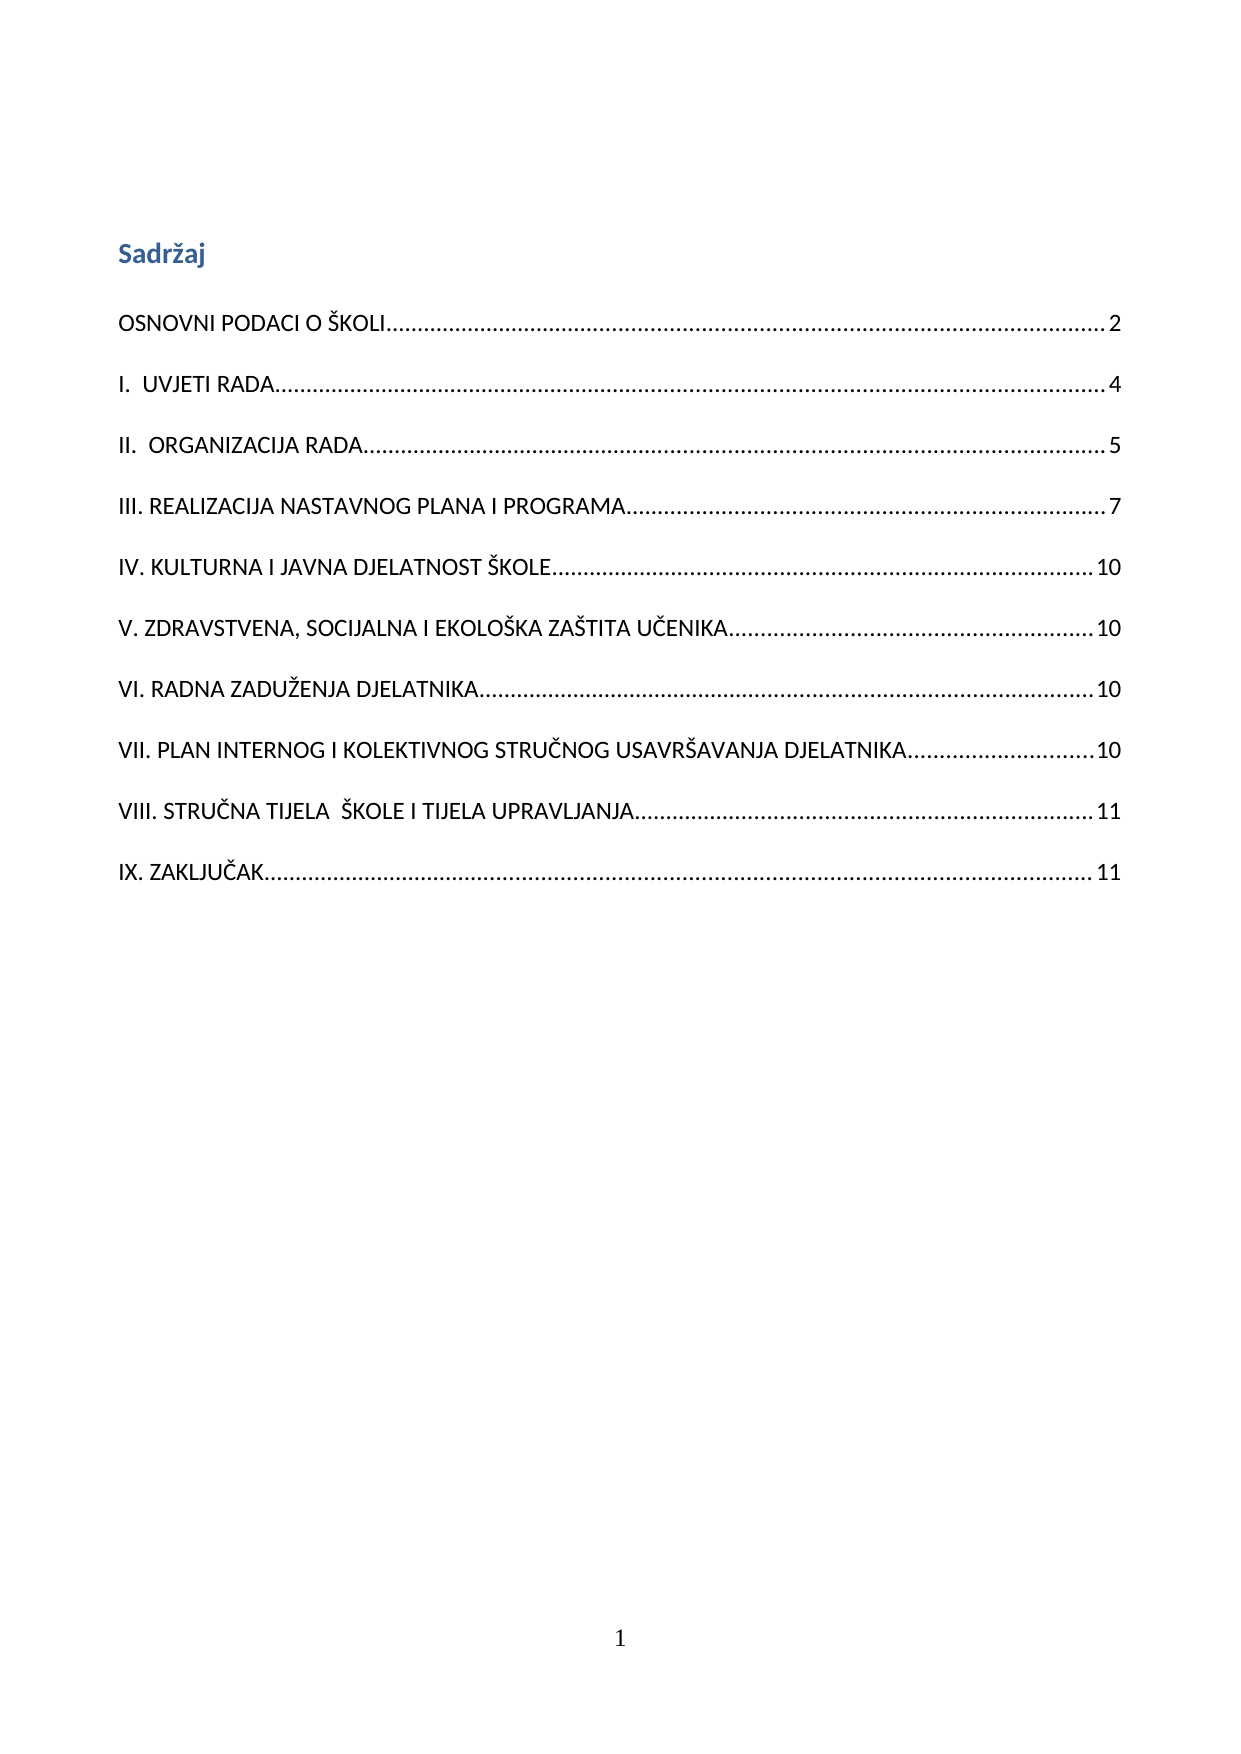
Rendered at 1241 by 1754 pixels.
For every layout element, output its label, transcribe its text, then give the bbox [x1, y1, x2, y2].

text IX. ZAKLJUČAK 11 [118, 856, 1122, 887]
text II. ORGANIZACIJA RADA 5 [118, 429, 1122, 459]
text III. REALIZACIJA NASTAVNOG PLANA I PROGRAMA 7 [118, 490, 1122, 520]
text IV. KULTURNA I JAVNA DJELATNOST ŠKOLE 10 [118, 551, 1122, 581]
text I. UVJETI RADA 4 [118, 368, 1122, 398]
subtitle Sadržaj [118, 235, 1122, 271]
text VII. PLAN INTERNOG I KOLEKTIVNOG STRUČNOG USAVRŠAVANJA DJELATNIKA 10 [118, 734, 1122, 764]
text VI. RADNA ZADUŽENJA DJELATNIKA 10 [118, 673, 1122, 703]
text VIII. STRUČNA TIJELA ŠKOLE I TIJELA UPRAVLJANJA 11 [118, 795, 1122, 826]
text V. ZDRAVSTVENA, SOCIJALNA I EKOLOŠKA ZAŠTITA UČENIKA 10 [118, 612, 1122, 642]
text OSNOVNI PODACI O ŠKOLI 2 [118, 307, 1122, 337]
